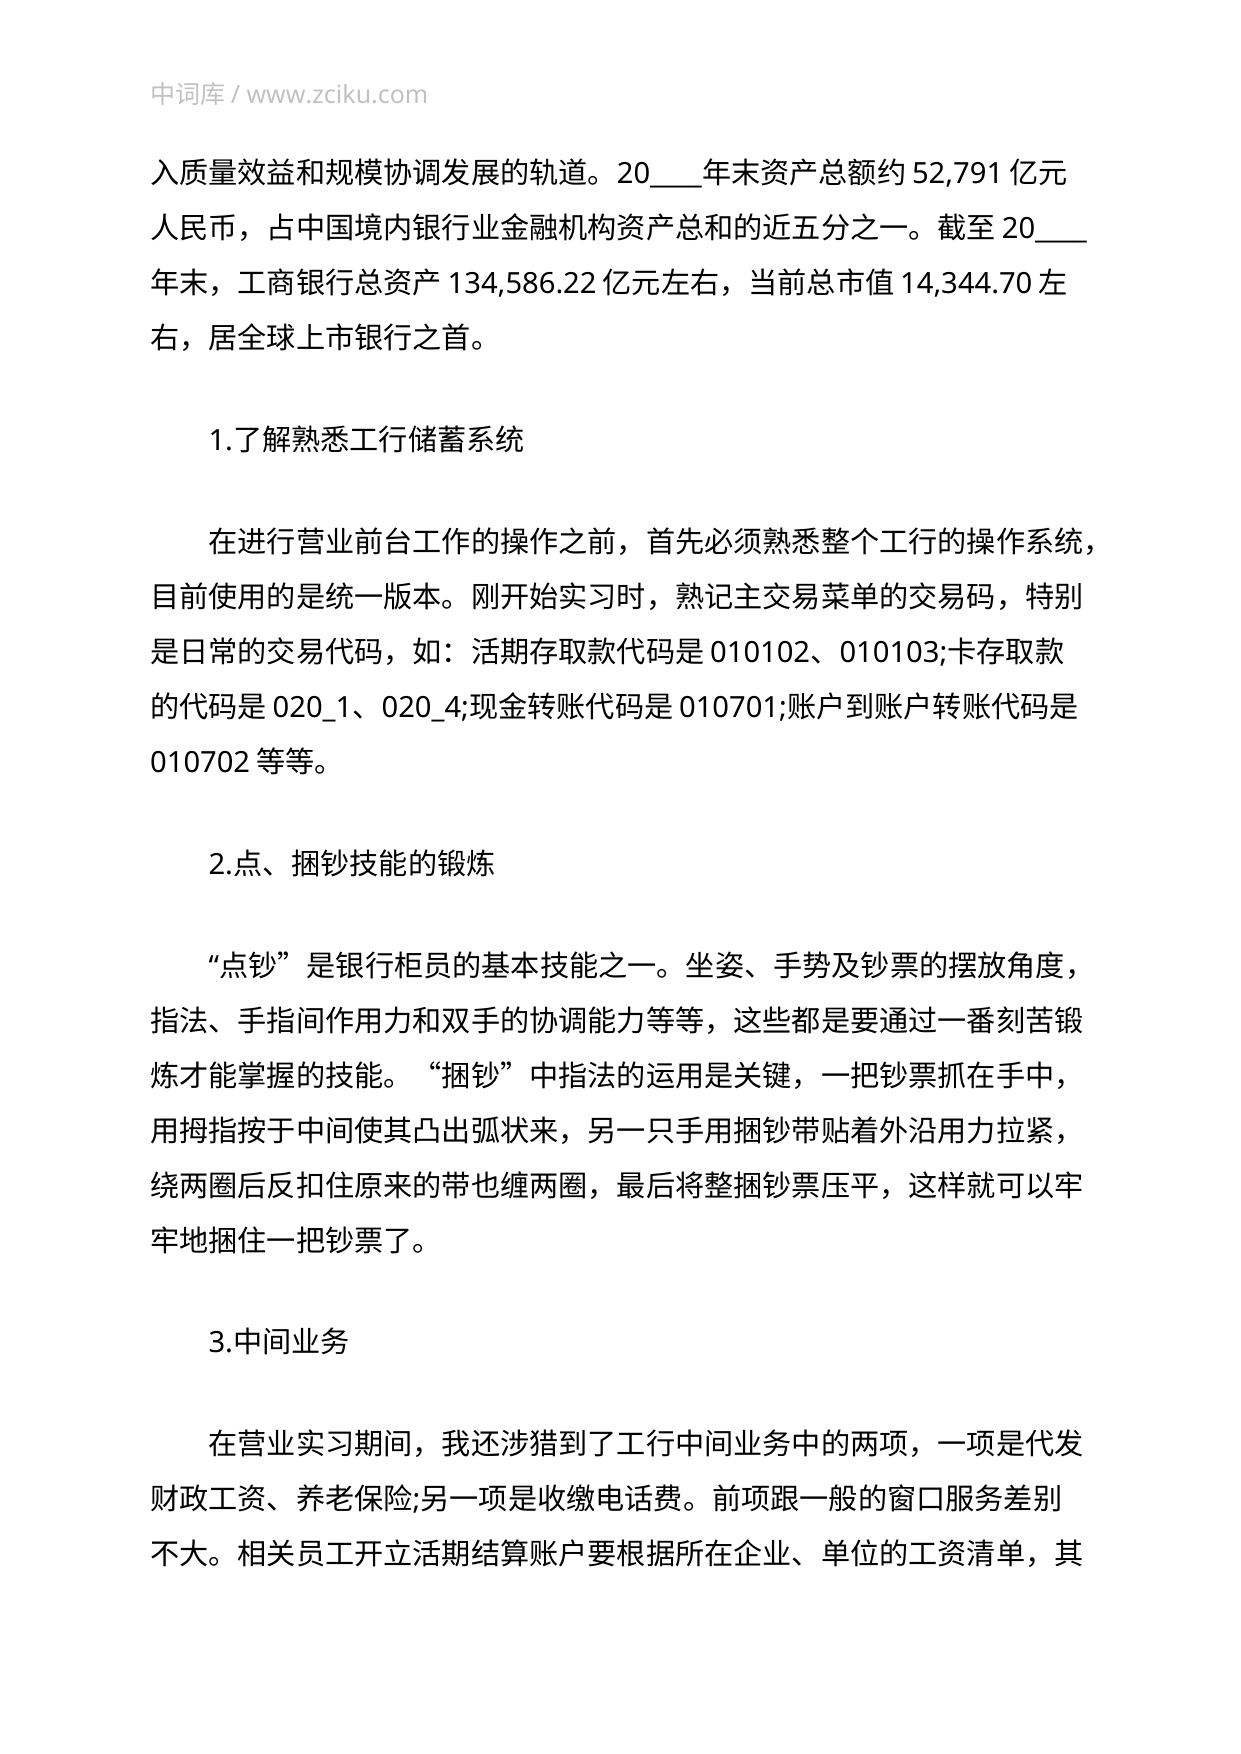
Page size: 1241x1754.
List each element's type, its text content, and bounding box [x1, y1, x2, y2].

text 3.中间业务 [150, 1319, 1090, 1361]
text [150, 150, 1090, 357]
text 在进行营业前台工作的操作之前，首先必须熟悉整个工行的操作系统，目前使用的是统一版本。刚开始实习时，熟记主交易菜单的交易码，特别是日常的交易代码，如：活期存取款代码是010102、010103;卡存取款的代码是020_1、020_4;现金转账代码是010701;账户到账户转账代码是010702等等。 [150, 519, 1090, 781]
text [150, 1421, 1090, 1573]
text “点钞”是银行柜员的基本技能之一。坐姿、手势及钞票的摆放角度，指法、手指间作用力和双手的协调能力等等，这些都是要通过一番刻苦锻炼才能掌握的技能。“捆钞”中指法的运用是关键，一把钞票抓在手中，用拇指按于中间使其凸出弧状来，另一只手用捆钞带贴着外沿用力拉紧，绕两圈后反扣住原来的带也缠两圈，最后将整捆钞票压平，这样就可以牢牢地捆住一把钞票了。 [150, 942, 1090, 1259]
text 2.点、捆钞技能的锻炼 [150, 841, 1090, 883]
text 1.了解熟悉工行储蓄系统 [150, 417, 1090, 459]
